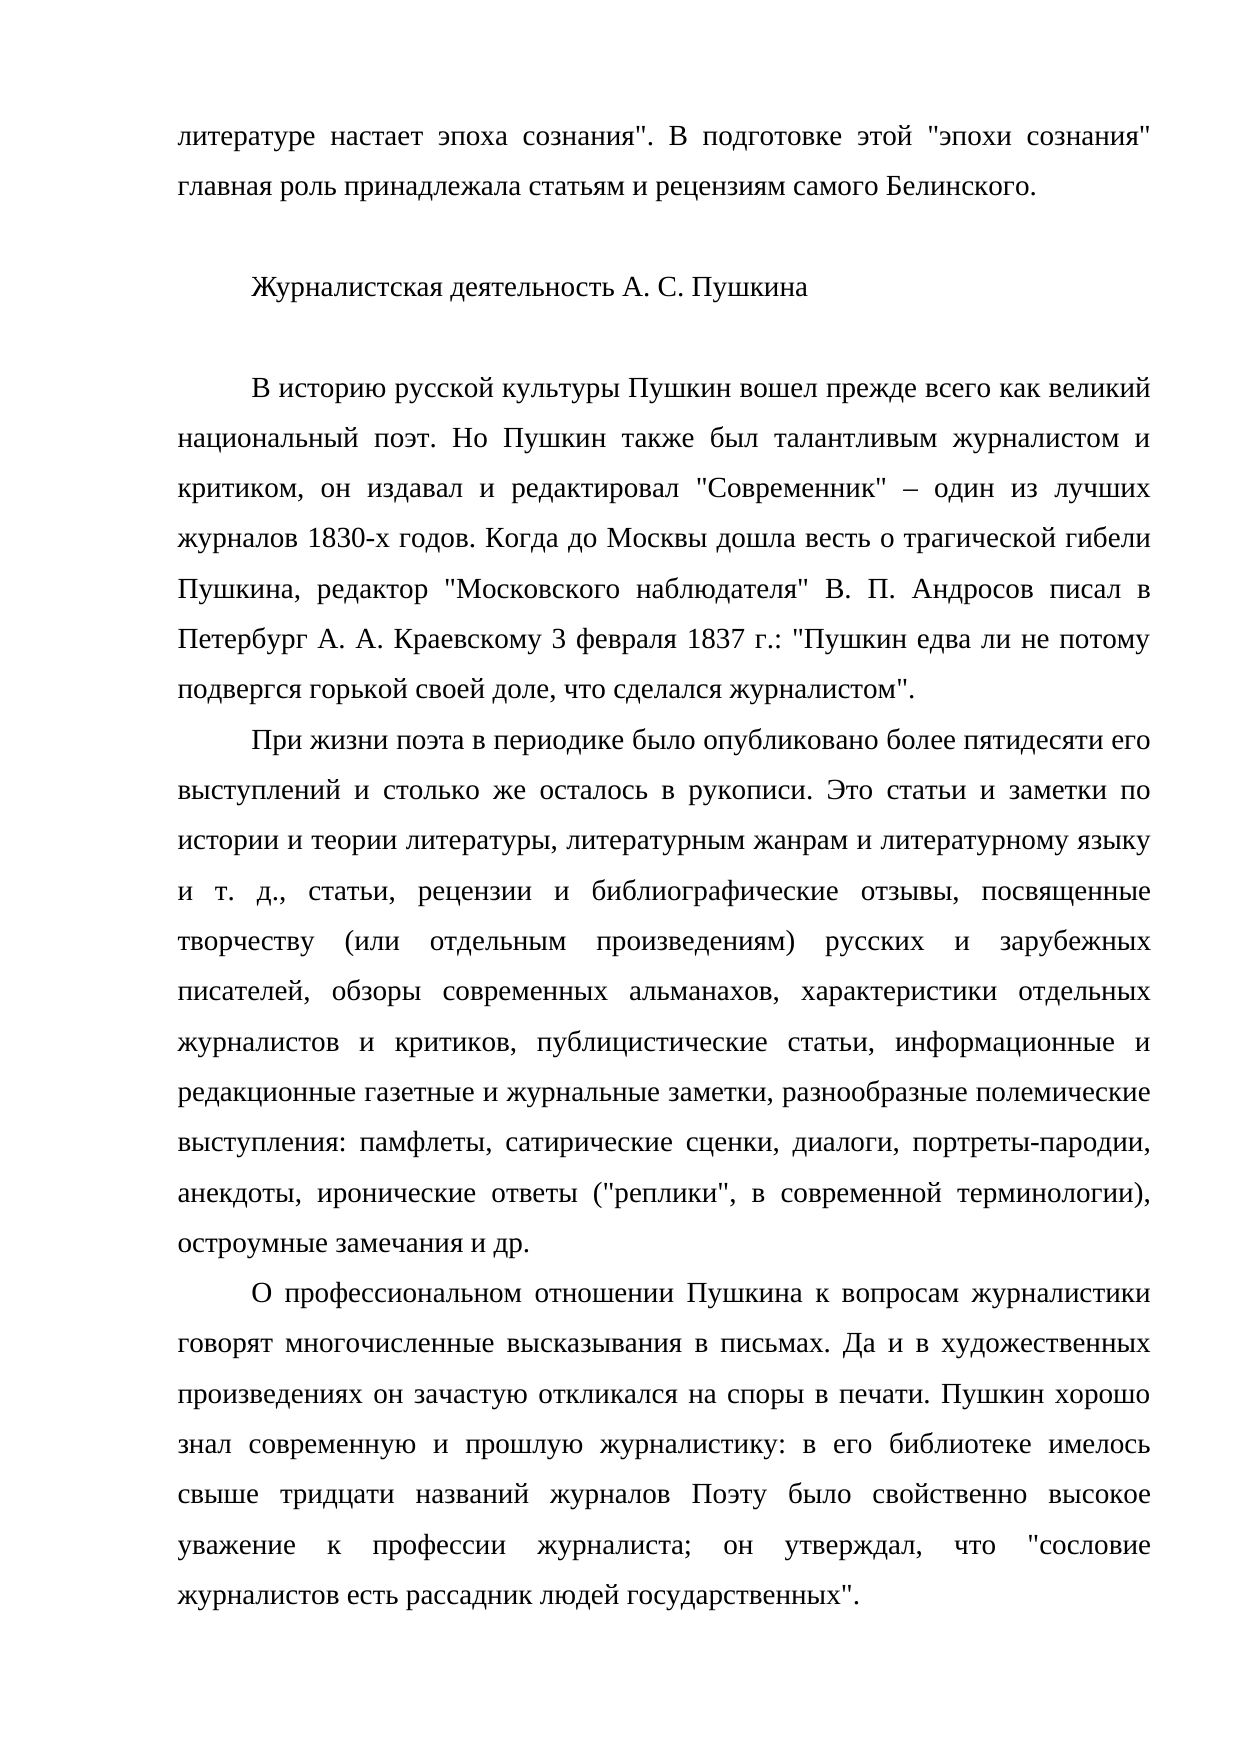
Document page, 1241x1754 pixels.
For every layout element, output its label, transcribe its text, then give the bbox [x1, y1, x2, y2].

text О профессиональном отношении Пушкина к вопросам журналистики говорят многочисленные высказывания в письмах. Да и в художественных произведениях он зачастую откликался на споры в печати. Пушкин хорошо знал современную и прошлую журналистику: в его библиотеке имелось свыше тридцати названий журналов Поэту было свойственно высокое уважение к профессии журналиста; он утверждал, что "сословие журналистов есть рассадник людей государственных". [177, 1275, 1152, 1611]
subtitle Журналистская деятельность А. С. Пушкина [177, 269, 1152, 303]
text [177, 118, 1152, 202]
text При жизни поэта в периодике было опубликовано более пятидесяти его выступлений и столько же осталось в рукописи. Это статьи и заметки по истории и теории литературы, литературным жанрам и литературному языку и т. д., статьи, рецензии и библиографические отзывы, посвященные творчеству (или отдельным произведениям) русских и зарубежных писателей, обзоры современных альманахов, характеристики отдельных журналистов и критиков, публицистические статьи, информационные и редакционные газетные и журнальные заметки, разнообразные полемические выступления: памфлеты, сатирические сценки, диалоги, портреты-пародии, анекдоты, иронические ответы ("реплики", в современной терминологии), остроумные замечания и др. [177, 722, 1152, 1258]
text В историю русской культуры Пушкин вошел прежде всего как великий национальный поэт. Но Пушкин также был талантливым журналистом и критиком, он издавал и редактировал "Современник" – один из лучших журналов 1830-х годов. Когда до Москвы дошла весть о трагической гибели Пушкина, редактор "Московского наблюдателя" В. П. Андросов писал в Петербург А. А. Краевскому 3 февраля 1837 г.: "Пушкин едва ли не потому подвергся горькой своей доле, что сделался журналистом". [177, 370, 1152, 705]
